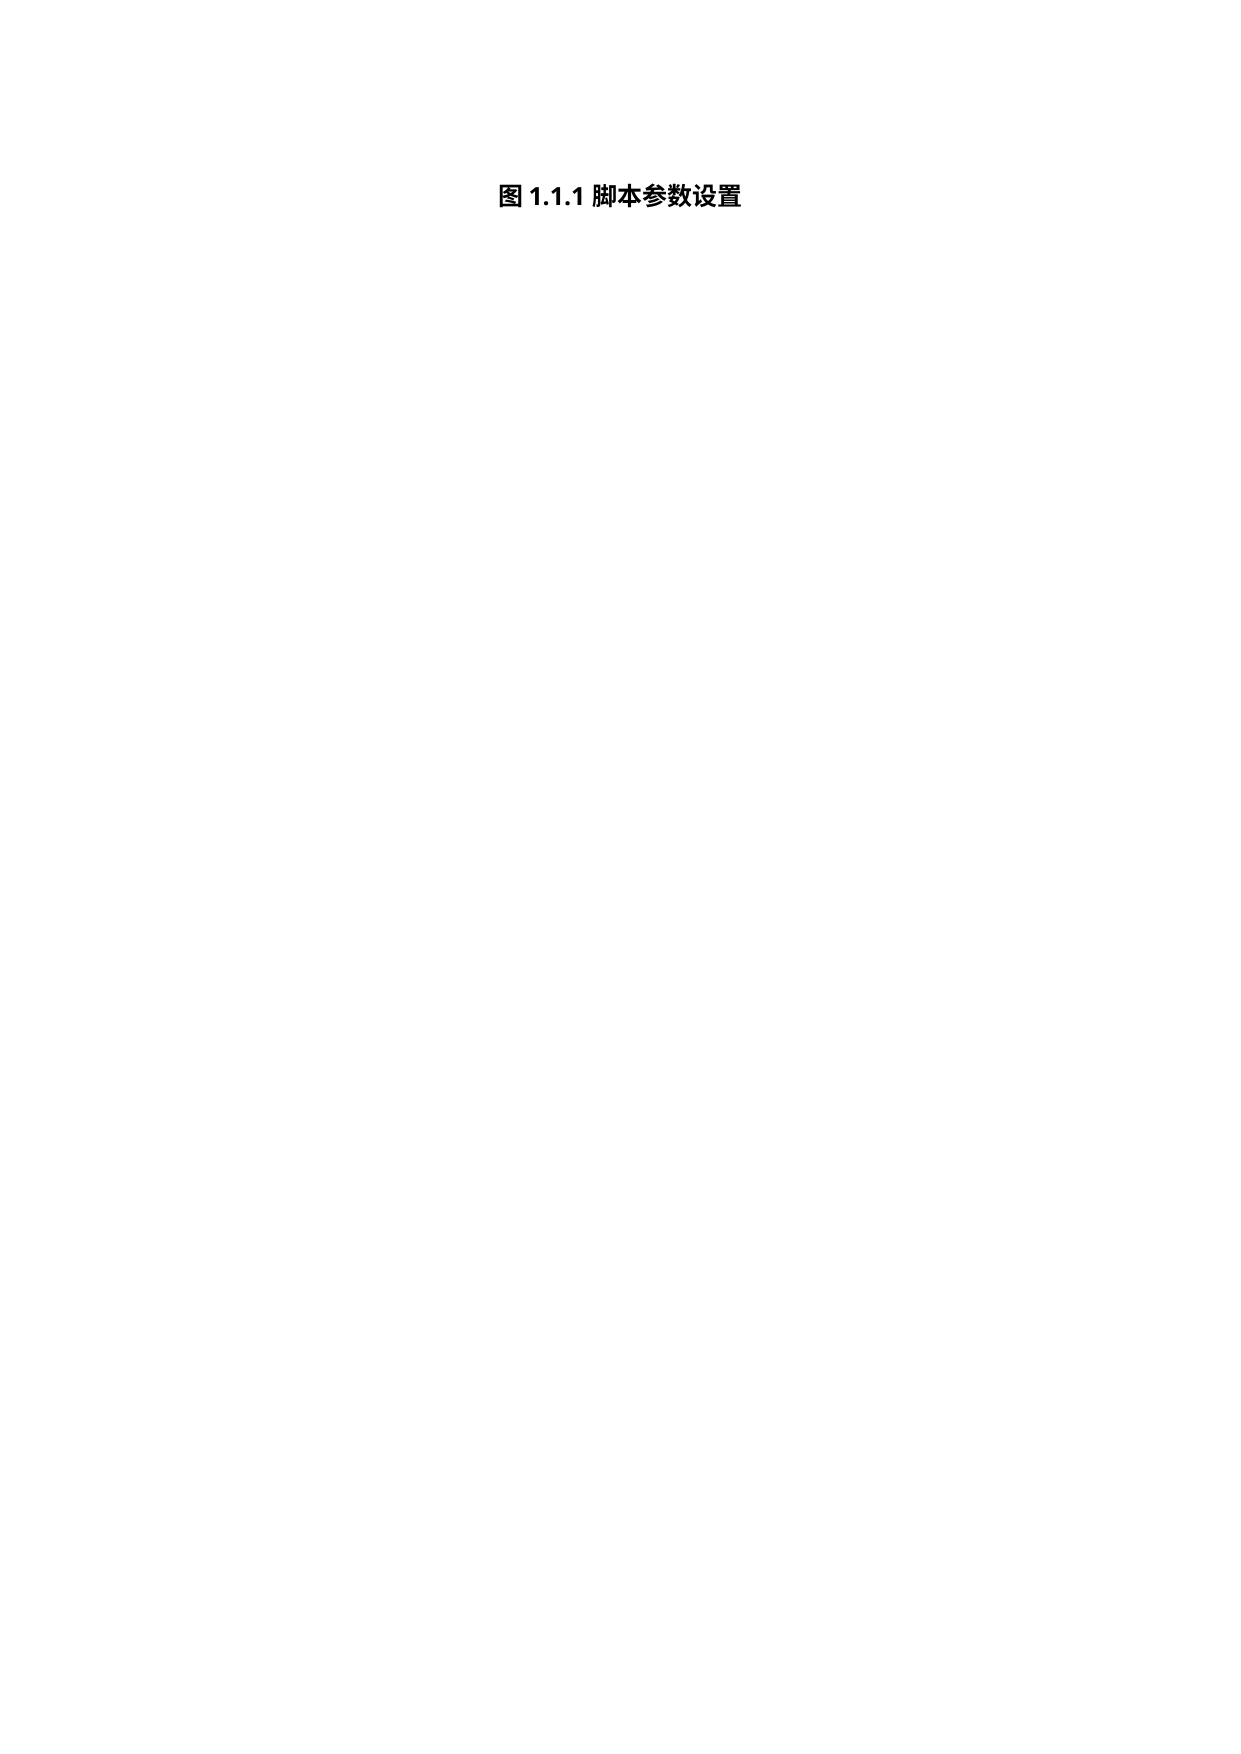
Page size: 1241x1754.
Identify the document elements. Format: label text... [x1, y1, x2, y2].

text 图1.1.1 脚本参数设置 [187, 162, 1053, 227]
